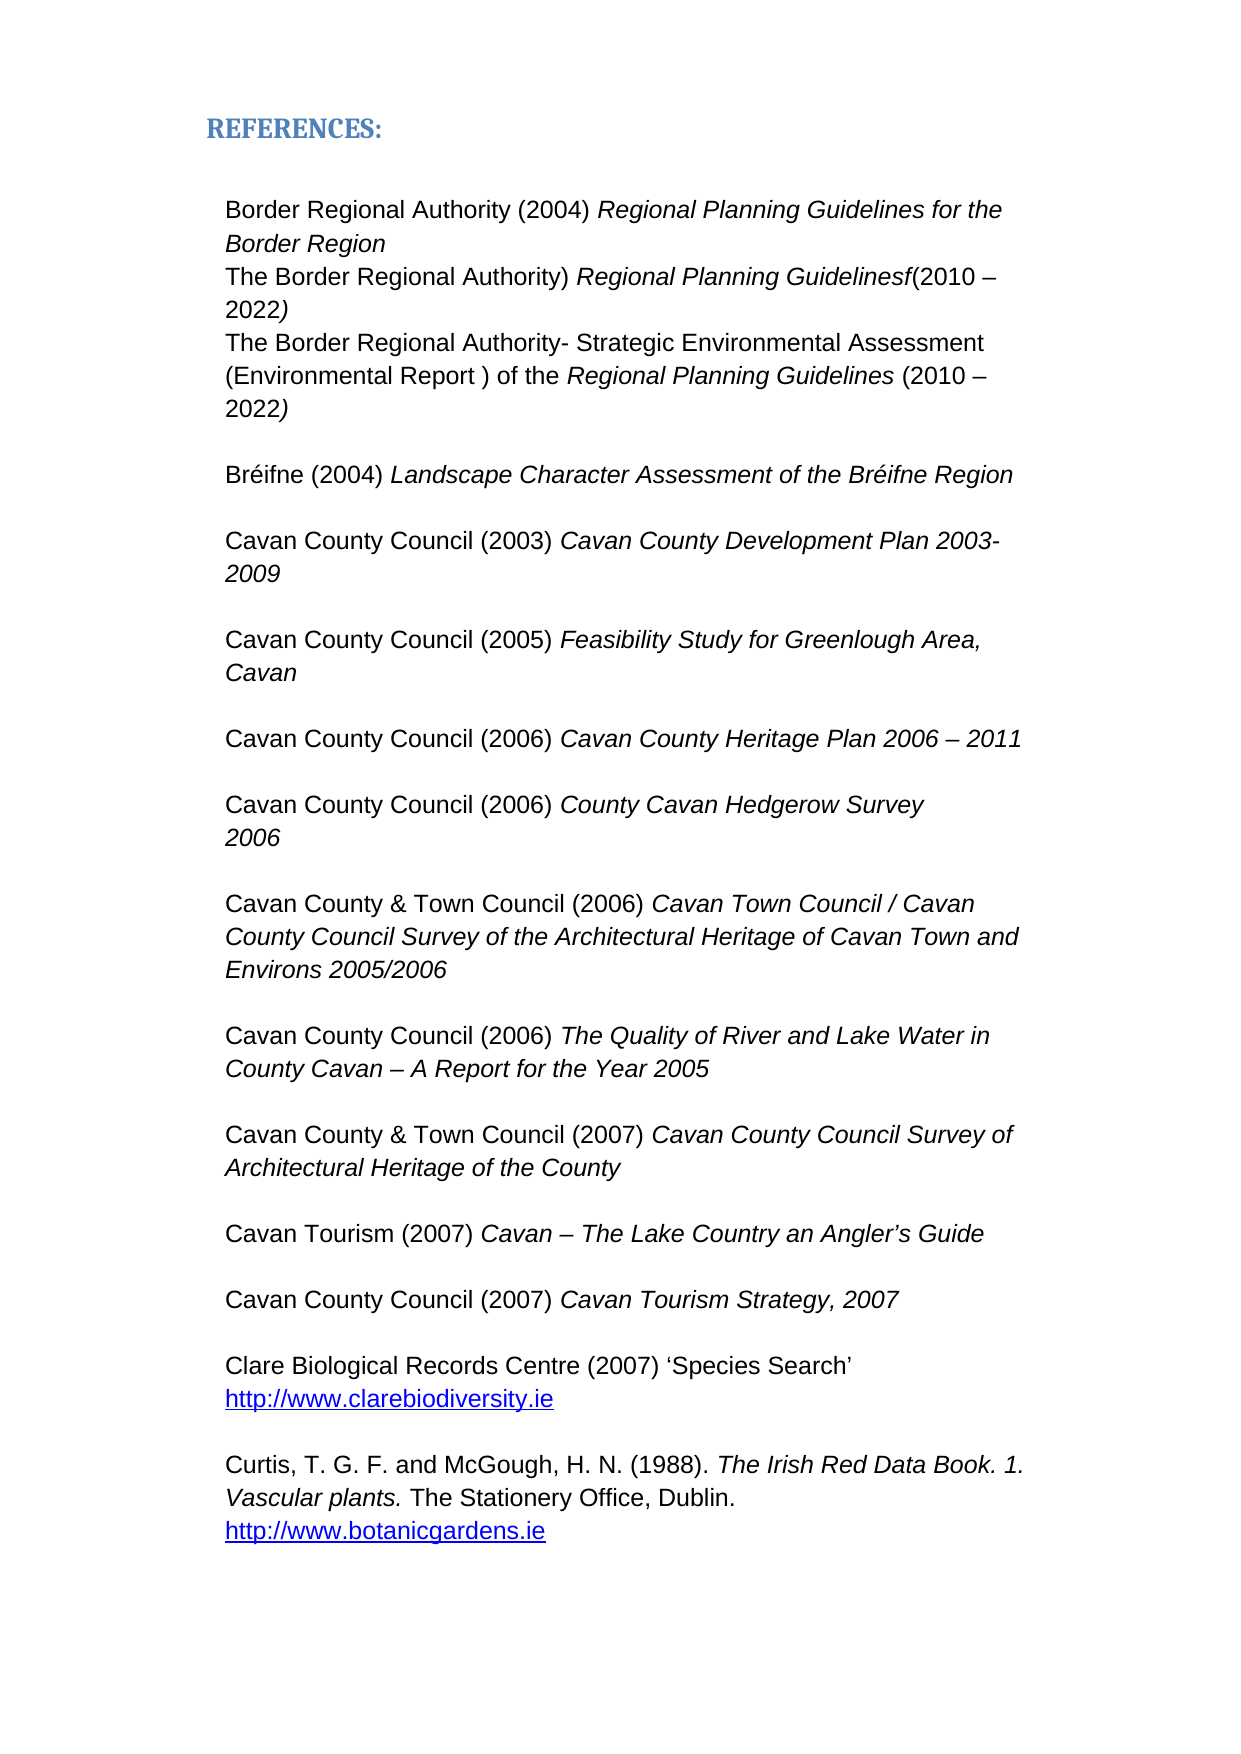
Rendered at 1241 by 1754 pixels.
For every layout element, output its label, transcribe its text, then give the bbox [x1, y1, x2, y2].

text Cavan County & Town Council (2006) Cavan Town Council / Cavan County Council Survey of the Architectural Heritage of Cavan Town and Environs 2005/2006 [225, 889, 1053, 984]
text Clare Biological Records Centre (2007) ‘Species Search’ [225, 1351, 1053, 1380]
text Cavan County Council (2006) County Cavan Hedgerow Survey [225, 790, 1053, 819]
text Cavan County Council (2006) Cavan Plan 2006 – 2011 [225, 724, 1053, 753]
text 2006 [225, 823, 1053, 852]
text http://www.clarebiodiversity.ie [225, 1384, 1053, 1413]
text http://www.botanicgardens.ie [225, 1516, 1053, 1545]
text The Border Regional Authority- Strategic Environmental Assessment (Environmental Report ) of the Regional Planning Guidelines (2010 – 2022) [225, 328, 1053, 422]
text Cavan County Council (2007) Cavan Tourism Strategy, 2007 [225, 1285, 1053, 1314]
text Cavan County Council (2006) The Quality of River and Lake Water in – A Report for the Year 2005 [225, 1021, 1053, 1083]
text Council (2005) Feasibility Study for Greenlough Area, Cavan [225, 625, 1053, 687]
text Curtis, T. G. F. and McGough, H. N. (1988). The Irish Red Data Book. 1. Vascular plants. The Stationery Office, . [225, 1450, 1053, 1512]
text Cavan Tourism (2007) Cavan – The Lake Country an Angler’s Guide [225, 1219, 1053, 1248]
text Border Regional Authority (2004) Regional Planning Guidelines for the Border Region [225, 196, 1053, 257]
text Bréifne (2004) Landscape Character Assessment of the Bréifne Region [225, 460, 1053, 488]
text & Town Council (2007) Council Survey of Architectural Heritage of the County [225, 1120, 1053, 1182]
text Cavan County Council (2003) Cavan Plan 2003-2009 [225, 526, 1053, 587]
text The Border Regional Authority) Regional Planning Guidelinesf(2010 – 2022) [225, 262, 1053, 323]
text REFERENCES: [206, 112, 1044, 146]
